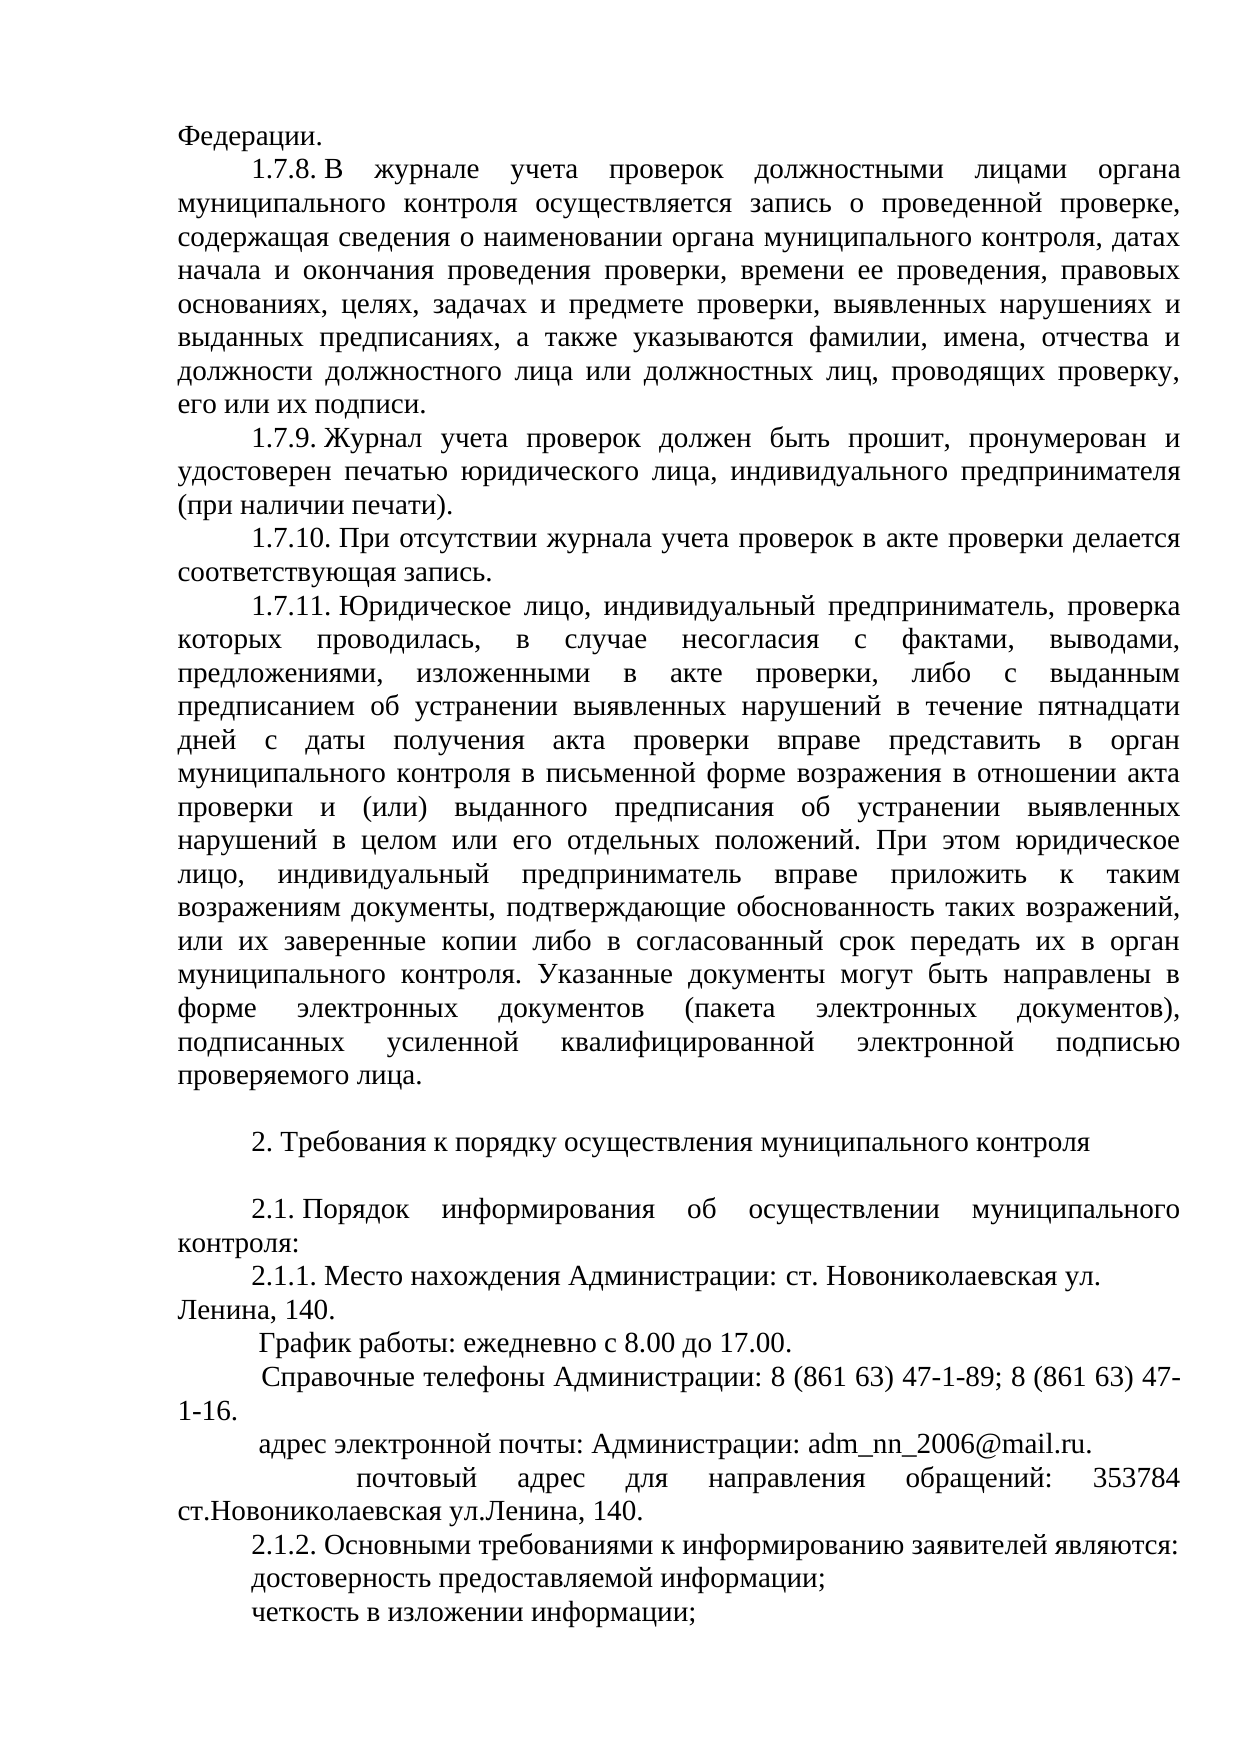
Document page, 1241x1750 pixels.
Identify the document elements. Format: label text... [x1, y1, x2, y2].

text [177, 118, 1181, 152]
text адрес электронной почты: Администрации: adm_nn_2006@mail.ru. [177, 1426, 1181, 1460]
text 1.7.11. Юридическое лицо, индивидуальный предприниматель, проверка которых проводилась, в случае несогласия с фактами, выводами, предложениями, изложенными в акте проверки, либо с выданным предписанием об устранении выявленных нарушений в течение пятнадцати дней с даты получения акта проверки вправе представить в орган муниципального контроля в письменной форме возражения в отношении акта проверки и (или) выданного предписания об устранении выявленных нарушений в целом или его отдельных положений. При этом юридическое лицо, индивидуальный предприниматель вправе приложить к таким возражениям документы, подтверждающие обоснованность таких возражений, или их заверенные копии либо в согласованный срок передать их в орган муниципального контроля. Указанные документы могут быть направлены в форме электронных документов (пакета электронных документов), подписанных усиленной квалифицированной электронной подписью проверяемого лица. [177, 588, 1181, 1091]
text 2.1.2. Основными требованиями к информированию заявителей являются: [177, 1527, 1181, 1560]
text 2.1. Порядок информирования об осуществлении муниципального контроля: [177, 1191, 1181, 1258]
text 1.7.8. В журнале учета проверок должностными лицами органа муниципального контроля осуществляется запись о проведенной проверке, содержащая сведения о наименовании органа муниципального контроля, датах начала и окончания проведения проверки, времени ее проведения, правовых основаниях, целях, задачах и предмете проверки, выявленных нарушениях и выданных предписаниях, а также указываются фамилии, имена, отчества и должности должностного лица или должностных лиц, проводящих проверку, его или их подписи. [177, 152, 1181, 420]
text 2.1.1. Место нахождения Администрации: ст. Новониколаевская ул. Ленина, 140. [177, 1258, 1181, 1326]
text График работы: ежедневно с 8.00 до 17.00. [177, 1326, 1181, 1359]
text Справочные телефоны Администрации: 8 (861 63) 47-1-89; 8 (861 63) 47-1-16. [177, 1359, 1181, 1426]
text достоверность предоставляемой информации; [177, 1560, 1181, 1594]
text 1.7.10. При отсутствии журнала учета проверок в акте проверки делается соответствующая запись. [177, 521, 1181, 588]
text почтовый адрес для направления обращений: 353784 ст.Новониколаевская ул.Ленина, 140. [177, 1460, 1181, 1527]
text 1.7.9. Журнал учета проверок должен быть прошит, пронумерован и удостоверен печатью юридического лица, индивидуального предпринимателя (при наличии печати). [177, 420, 1181, 521]
text 2. Требования к порядку осуществления муниципального контроля [177, 1124, 1181, 1158]
text четкость в изложении информации; [177, 1594, 1181, 1627]
